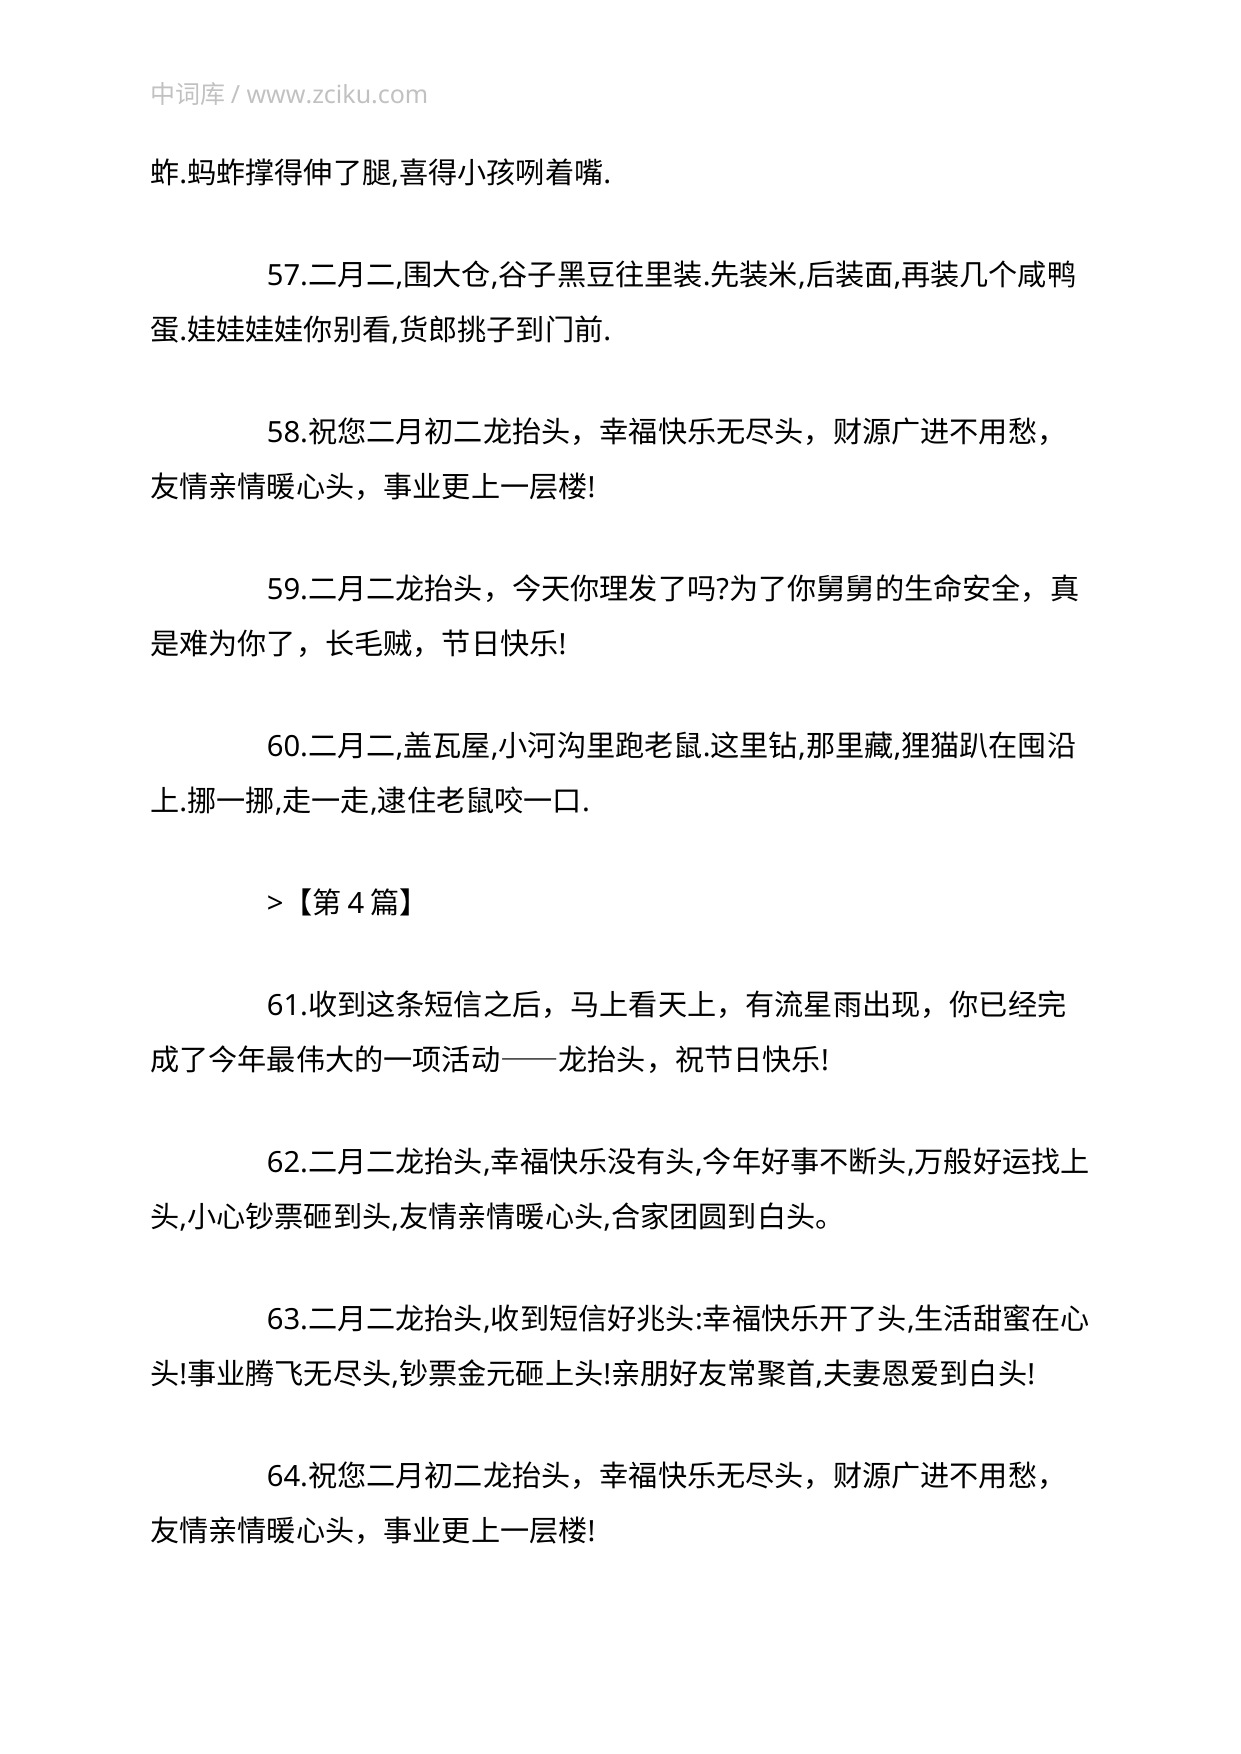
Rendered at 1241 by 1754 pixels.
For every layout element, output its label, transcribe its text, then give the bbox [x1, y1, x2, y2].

text >【第4篇】 [150, 880, 1090, 922]
text 59.二月二龙抬头，今天你理发了吗?为了你舅舅的生命安全，真是难为你了，长毛贼，节日快乐! [150, 566, 1090, 663]
text 64.祝您二月初二龙抬头，幸福快乐无尽头，财源广进不用愁，友情亲情暖心头，事业更上一层楼! [150, 1453, 1090, 1550]
text 60.二月二,盖瓦屋,小河沟里跑老鼠.这里钻,那里藏,狸猫趴在囤沿上.挪一挪,走一走,逮住老鼠咬一口. [150, 723, 1090, 820]
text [150, 150, 1090, 192]
text 62.二月二龙抬头,幸福快乐没有头,今年好事不断头,万般好运找上头,小心钞票砸到头,友情亲情暖心头,合家团圆到白头。 [150, 1139, 1090, 1236]
text 57.二月二,围大仓,谷子黑豆往里装.先装米,后装面,再装几个咸鸭蛋.娃娃娃娃你别看,货郎挑子到门前. [150, 252, 1090, 349]
text 58.祝您二月初二龙抬头，幸福快乐无尽头，财源广进不用愁，友情亲情暖心头，事业更上一层楼! [150, 409, 1090, 506]
text 61.收到这条短信之后，马上看天上，有流星雨出现，你已经完成了今年最伟大的一项活动——龙抬头，祝节日快乐! [150, 982, 1090, 1079]
text 63.二月二龙抬头,收到短信好兆头:幸福快乐开了头,生活甜蜜在心头!事业腾飞无尽头,钞票金元砸上头!亲朋好友常聚首,夫妻恩爱到白头! [150, 1296, 1090, 1393]
